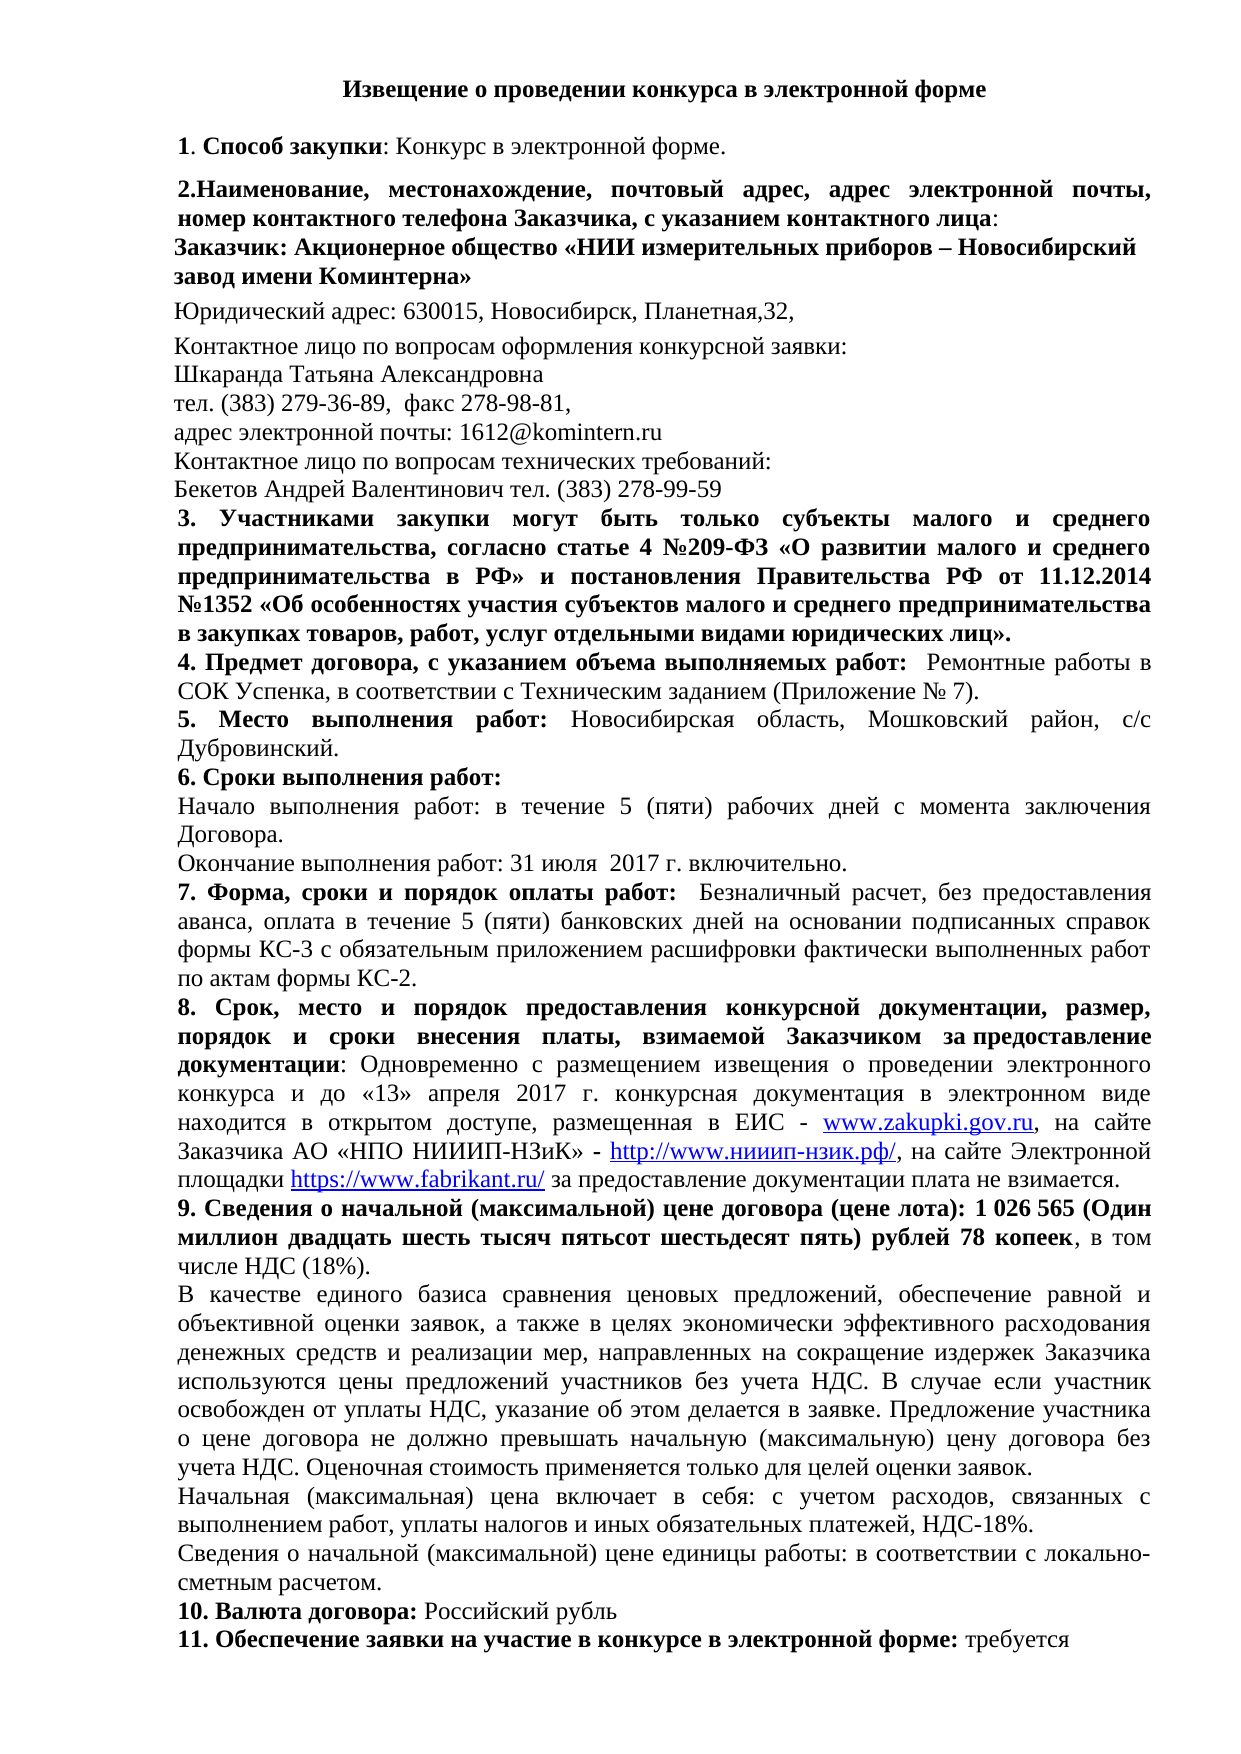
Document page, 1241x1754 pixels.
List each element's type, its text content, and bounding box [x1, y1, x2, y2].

table_header Заказчик: Акционерное общество «НИИ измерительных приборов – Новосибирский завод имени Коминтерна» [163, 232, 1148, 296]
text 8. Срок, место и порядок предоставления конкурсной документации, размер, порядок и сроки внесения платы, взимаемой Заказчиком за предоставление документации: Одновременно с размещением извещения о проведении электронного конкурса и до «13» апреля 2017 г. конкурсная документация в электронном виде находится в открытом доступе, размещенная в ЕИС - www.zakupki.gov.ru, на сайте Заказчика АО «НПО НИИИП-НЗиК» - http://www.нииип-нзик.рф/, на сайте Электронной площадки https://www.fabrikant.ru/ за предоставление документации плата не взимается. [177, 992, 1152, 1193]
text 1. Способ закупки: Конкурс в электронной форме. [177, 131, 1152, 160]
list 10. Валюта договора: Российский рубль [177, 1596, 1152, 1624]
text 4. Предмет договора, с указанием объема выполняемых работ: Ремонтные работы в СОК Успенка, в соответствии с Техническим заданием (Приложение № 7). [177, 647, 1152, 704]
text Сведения о начальной (максимальной) цене единицы работы: в соответствии с локально-сметным расчетом. [177, 1538, 1152, 1596]
list В качестве единого базиса сравнения ценовых предложений, обеспечение равной и объективной оценки заявок, а также в целях экономически эффективного расходования денежных средств и реализации мер, направленных на сокращение издержек Заказчика используются цены предложений участников без учета НДС. В случае если участник освобожден от уплаты НДС, указание об этом делается в заявке. Предложение участника о цене договора не должно превышать начальную (максимальную) цену договора без учета НДС. Оценочная стоимость применяется только для целей оценки заявок. [177, 1279, 1152, 1481]
text 3. Участниками закупки могут быть только субъекты малого и среднего предпринимательства, согласно статье 4 №209-ФЗ «О развитии малого и среднего предпринимательства в РФ» и постановления Правительства РФ от 11.12.2014 №1352 «Об особенностях участия субъектов малого и среднего предпринимательства в закупках товаров, работ, услуг отдельными видами юридических лиц». [177, 503, 1152, 647]
table_cell Контактное лицо по вопросам оформления конкурсной заявки: Шкаранда Татьяна Александровна тел. (383) 279-36-89, факс 278-98-81, адрес электронной почты: 1612@komintern.ru [163, 331, 1148, 446]
text 7. Форма, сроки и порядок оплаты работ: Безналичный расчет, без предоставления аванса, оплата в течение 5 (пяти) банковских дней на основании подписанных справок формы КС-3 с обязательным приложением расшифровки фактически выполненных работ по актам формы КС-2. [177, 877, 1152, 992]
text 6. Сроки выполнения работ: [177, 762, 1152, 791]
text Извещение о проведении конкурса в электронной форме [177, 74, 1152, 103]
list 9. Сведения о начальной (максимальной) цене договора (цене лота): 1 026 565 (Один миллион двадцать шесть тысяч пятьсот шестьдесят пять) рублей 78 копеек, в том числе НДС (18%). [177, 1193, 1152, 1279]
list 11. Обеспечение заявки на участие в конкурсе в электронной форме: требуется [177, 1624, 1152, 1653]
text Начало выполнения работ: в течение 5 (пяти) рабочих дней с момента заключения Договора. [177, 791, 1152, 848]
table_cell Юридический адрес: 630015, Новосибирск, Планетная,32, [163, 296, 1148, 331]
table_cell Контактное лицо по вопросам технических требований: Бекетов Андрей Валентинович тел. (383) 278-99-59 [163, 446, 1148, 503]
text Начальная (максимальная) цена включает в себя: с учетом расходов, связанных с выполнением работ, уплаты налогов и иных обязательных платежей, НДС-18%. [177, 1481, 1152, 1538]
text Окончание выполнения работ: 31 июля 2017 г. включительно. [177, 848, 1152, 877]
text 2.Наименование, местонахождение, почтовый адрес, адрес электронной почты, номер контактного телефона Заказчика, с указанием контактного лица: [177, 174, 1152, 232]
text 5. Место выполнения работ: Новосибирская область, Мошковский район, с/с Дубровинский. [177, 704, 1152, 762]
